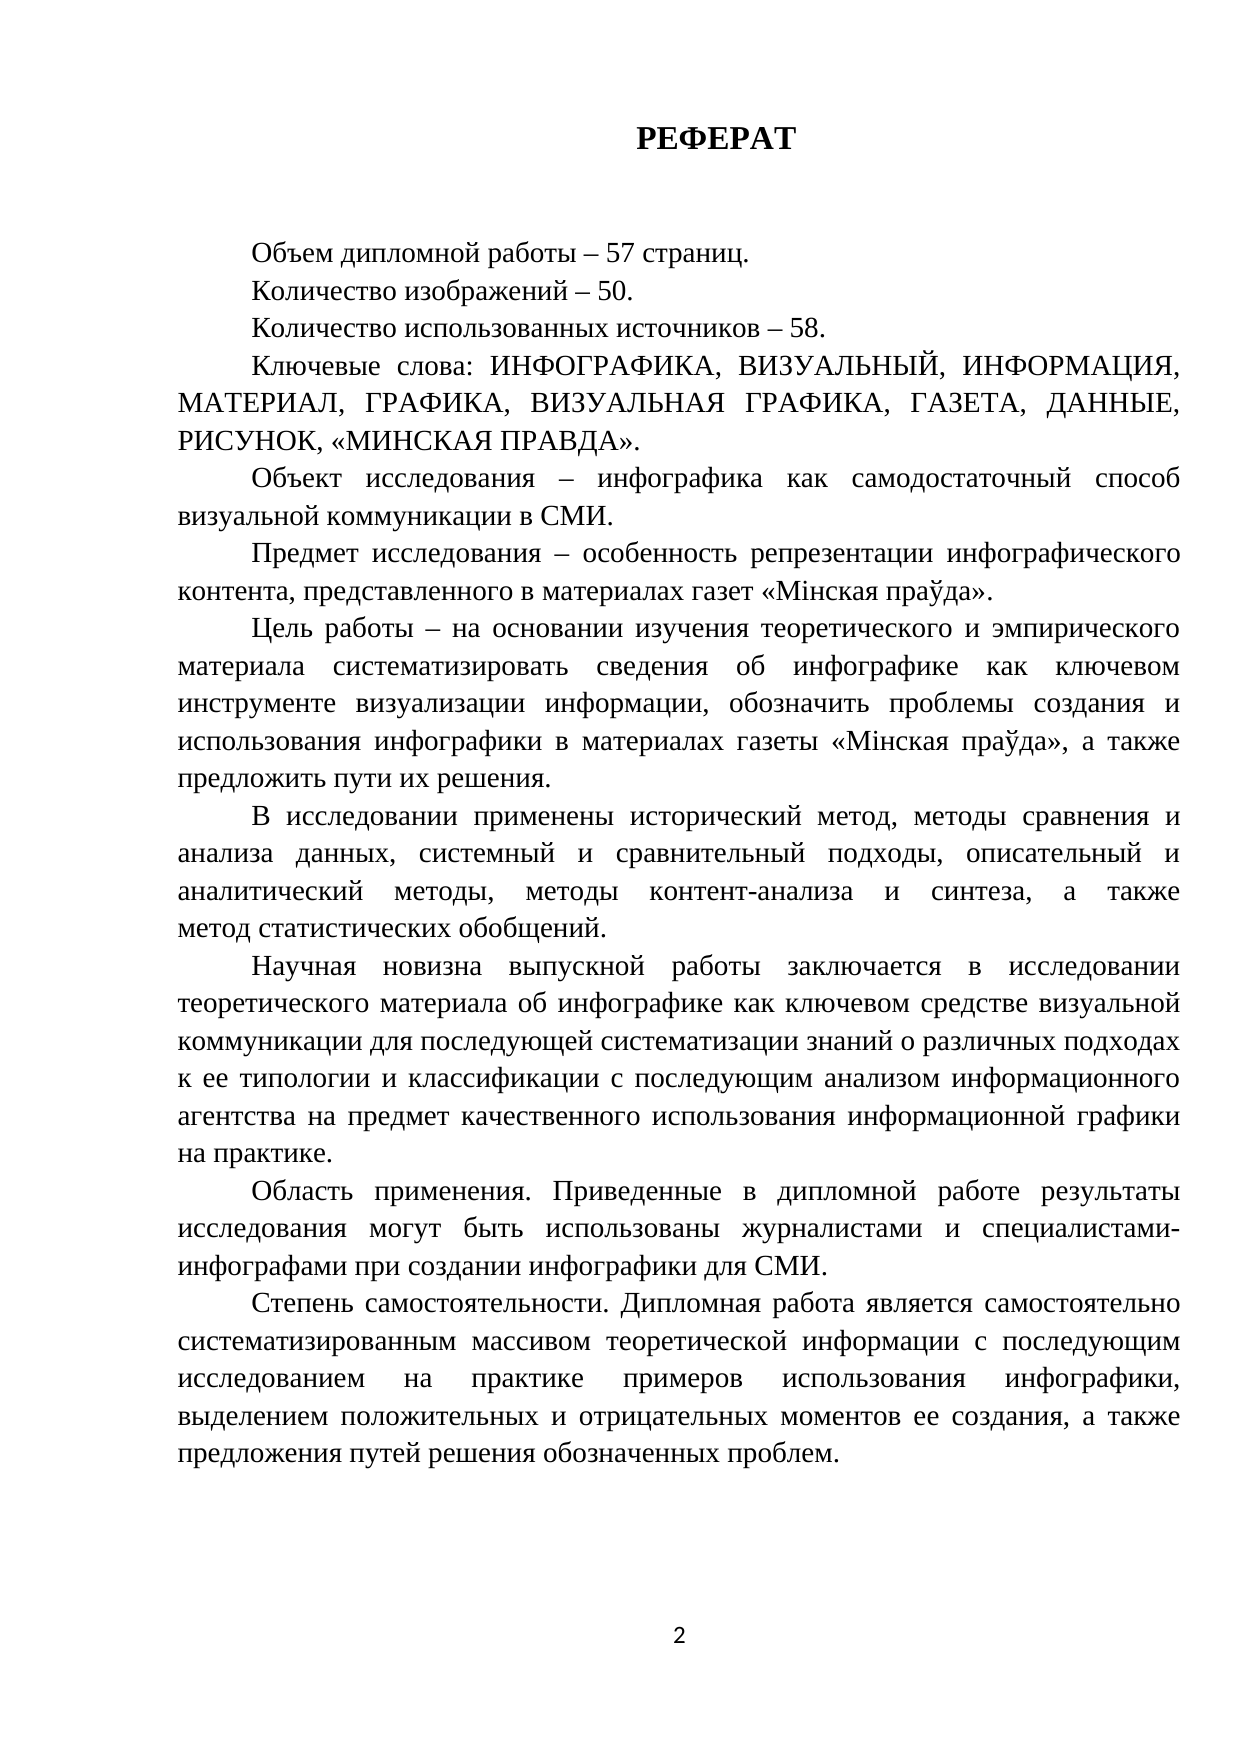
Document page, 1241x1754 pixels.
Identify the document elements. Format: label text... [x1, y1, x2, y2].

text Объект исследования – инфографика как самодостаточный способ визуальной коммуникации в СМИ. [177, 456, 1181, 531]
text Количество изображений – 50. [177, 269, 1181, 306]
text Объем дипломной работы – 57 страниц. [177, 231, 1181, 269]
text В исследовании применены исторический метод, методы сравнения и анализа данных, системный и сравнительный подходы, описательный и аналитический методы, методы контент-анализа и синтеза, а также метод статистических обобщений. [177, 794, 1181, 944]
text Цель работы – на основании изучения теоретического и эмпирического материала систематизировать сведения об инфографике как ключевом инструменте визуализации информации, обозначить проблемы создания и использования инфографики в материалах газеты «Мінская праўда», а также предложить пути их решения. [177, 606, 1181, 794]
text Ключевые слова: ИНФОГРАФИКА, ВИЗУАЛЬНЫЙ, ИНФОРМАЦИЯ, МАТЕРИАЛ, ГРАФИКА, ВИЗУАЛЬНАЯ ГРАФИКА, ГАЗЕТА, ДАННЫЕ, РИСУНОК, «МИНСКАЯ ПРАВДА». [177, 344, 1181, 456]
text Предмет исследования – особенность репрезентации инфографического контента, представленного в материалах газет «Мінская праўда». [177, 531, 1181, 606]
text Область применения. Приведенные в дипломной работе результаты исследования могут быть использованы журналистами и специалистами-инфографами при создании инфографики для СМИ. [177, 1169, 1181, 1281]
text Степень самостоятельности. Дипломная работа является самостоятельно систематизированным массивом теоретической информации с последующим исследованием на практике примеров использования инфографики, выделением положительных и отрицательных моментов ее создания, а также предложения путей решения обозначенных проблем. [177, 1281, 1181, 1469]
text РЕФЕРАТ [177, 118, 1181, 156]
text Количество использованных источников – 58. [177, 306, 1181, 344]
text Научная новизна выпускной работы заключается в исследовании теоретического материала об инфографике как ключевом средстве визуальной коммуникации для последующей систематизации знаний о различных подходах к ее типологии и классификации с последующим анализом информационного агентства на предмет качественного использования информационной графики на практике. [177, 944, 1181, 1169]
